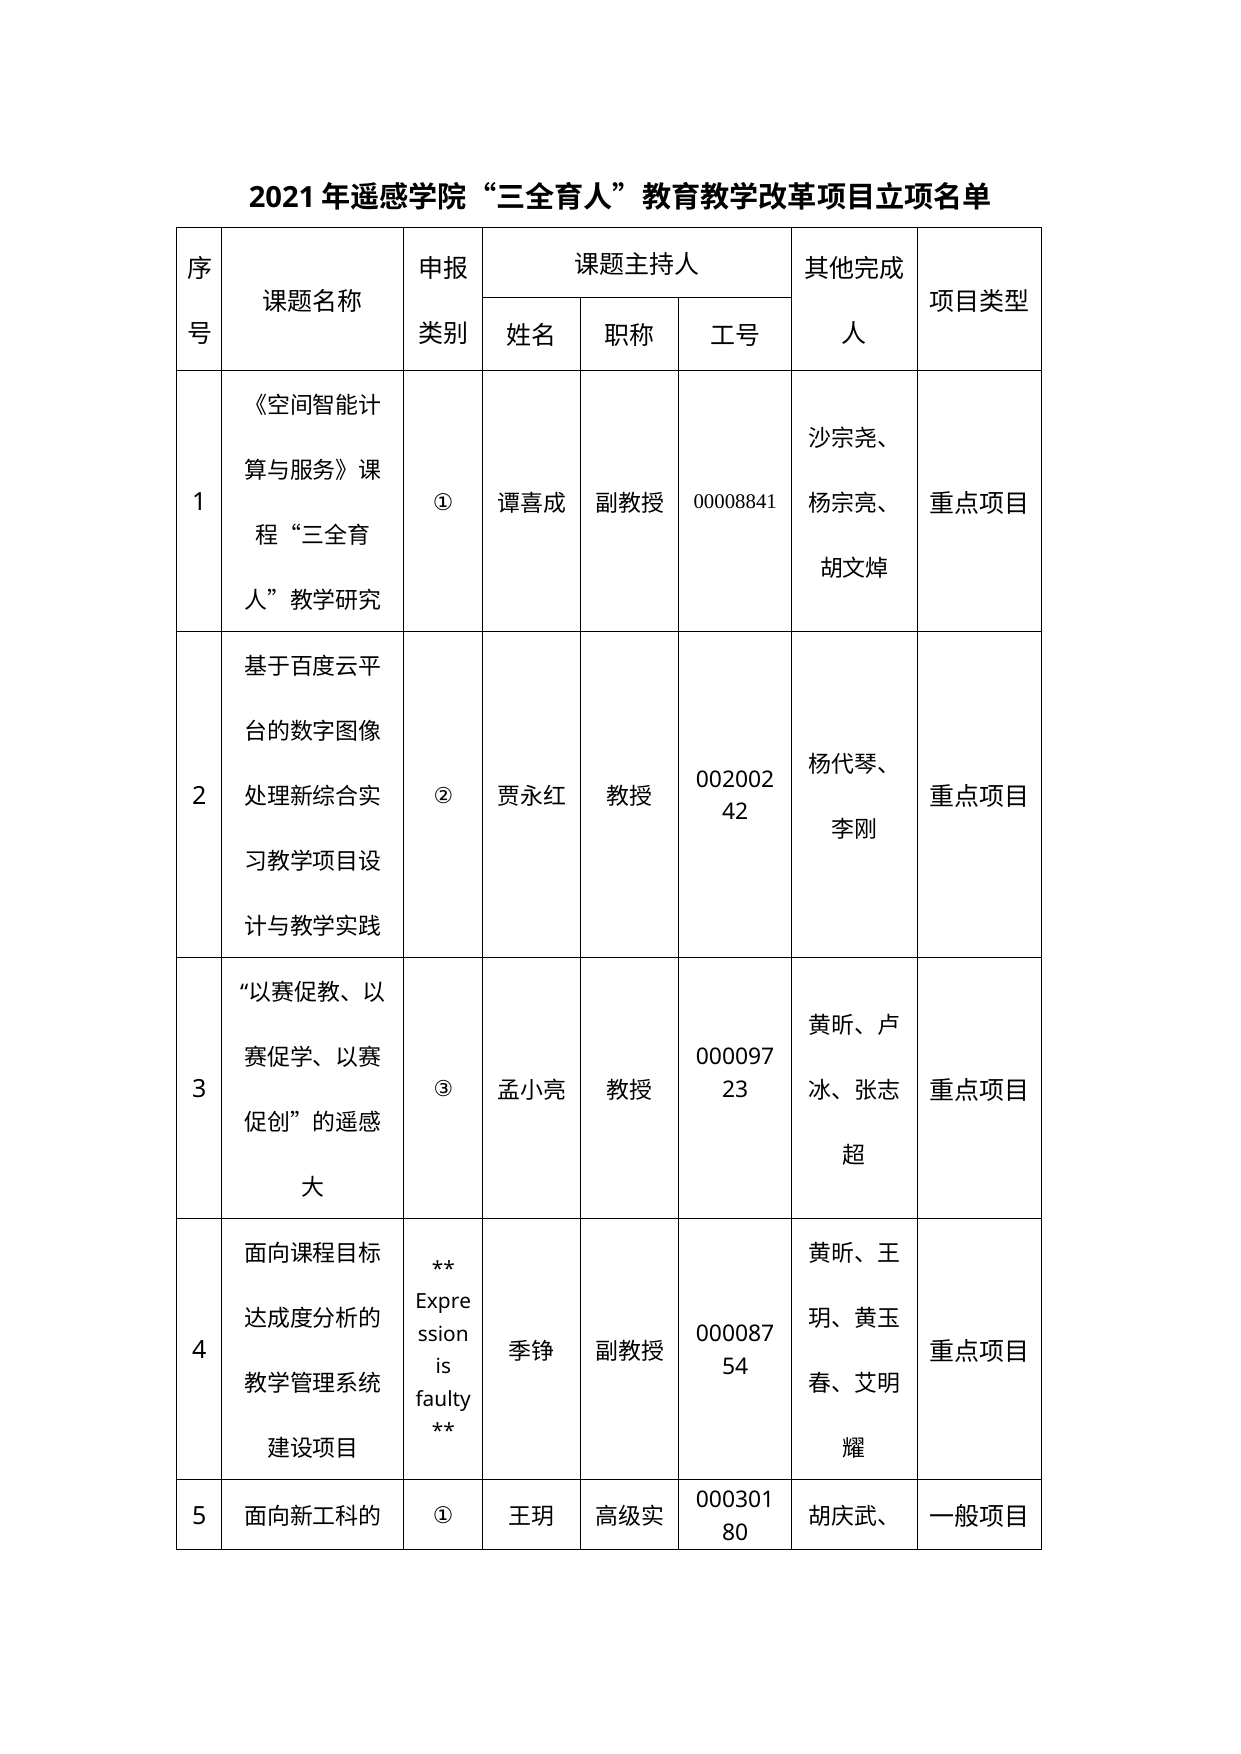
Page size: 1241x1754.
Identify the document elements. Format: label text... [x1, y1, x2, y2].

table_cell 高级实验师 [581, 1480, 678, 1549]
table_cell 副教授 [581, 1219, 678, 1479]
table_cell “以赛促教、以赛促学、以赛促创”的遥感大 [222, 958, 403, 1218]
table_cell 孟小亮 [483, 958, 580, 1218]
table_header 申报类别 [404, 228, 482, 370]
table_cell 1 [177, 371, 221, 631]
table_cell 一般项目 [918, 1480, 1041, 1549]
table_cell 教授 [581, 632, 678, 957]
table_cell 季铮 [483, 1219, 580, 1479]
table_cell 5 [177, 1480, 221, 1549]
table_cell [222, 1480, 403, 1549]
table_cell 基于百度云平台的数字图像处理新综合实习教学项目设计与教学实践 [222, 632, 403, 957]
table_cell 副教授 [581, 371, 678, 631]
table_cell 3 [177, 958, 221, 1218]
table_cell 胡庆武、段延松、艾明耀、卞萌 [792, 1480, 917, 1549]
table_cell 4 [177, 1219, 221, 1479]
table_cell 教授 [581, 958, 678, 1218]
table_cell 《空间智能计算与服务》课程“三全育人”教学研究 [222, 371, 403, 631]
table_cell 沙宗尧、杨宗亮、胡文焯 [792, 371, 917, 631]
table_cell 重点项目 [918, 1219, 1041, 1479]
table_cell 面向课程目标达成度分析的教学管理系统建设项目 [222, 1219, 403, 1479]
table_cell 重点项目 [918, 958, 1041, 1218]
table_cell ② [404, 632, 482, 957]
table_header 其他完成人 [792, 228, 917, 370]
table_cell 谭喜成 [483, 371, 580, 631]
text 2021年遥感学院“三全育人”教育教学改革项目立项名单 [187, 162, 1053, 227]
table_cell 00030180 [679, 1480, 791, 1549]
table_cell 重点项目 [918, 371, 1041, 631]
table_header 项目类型 [918, 228, 1041, 370]
table_cell 00009723 [679, 958, 791, 1218]
table_header 课题主持人 [483, 228, 791, 297]
table_cell 00200242 [679, 632, 791, 957]
table_cell 00008841 [679, 371, 791, 631]
table_cell 王玥 [483, 1480, 580, 1549]
table_cell 工号 [679, 298, 791, 370]
table_cell ① [404, 371, 482, 631]
table_cell 杨代琴、李刚 [792, 632, 917, 957]
table_cell 职称 [581, 298, 678, 370]
table_header 序号 [177, 228, 221, 370]
table_cell 2 [177, 632, 221, 957]
table_cell 黄昕、卢冰、张志超 [792, 958, 917, 1218]
table_cell 黄昕、王玥、黄玉春、艾明耀 [792, 1219, 917, 1479]
table_cell 重点项目 [918, 632, 1041, 957]
table_cell ③ [404, 958, 482, 1218]
table_header 课题名称 [222, 228, 403, 370]
table_cell 贾永红 [483, 632, 580, 957]
table_cell ① [404, 1480, 482, 1549]
table_cell 姓名 [483, 298, 580, 370]
table_cell ④ [404, 1219, 482, 1479]
table_cell 00008754 [679, 1219, 791, 1479]
